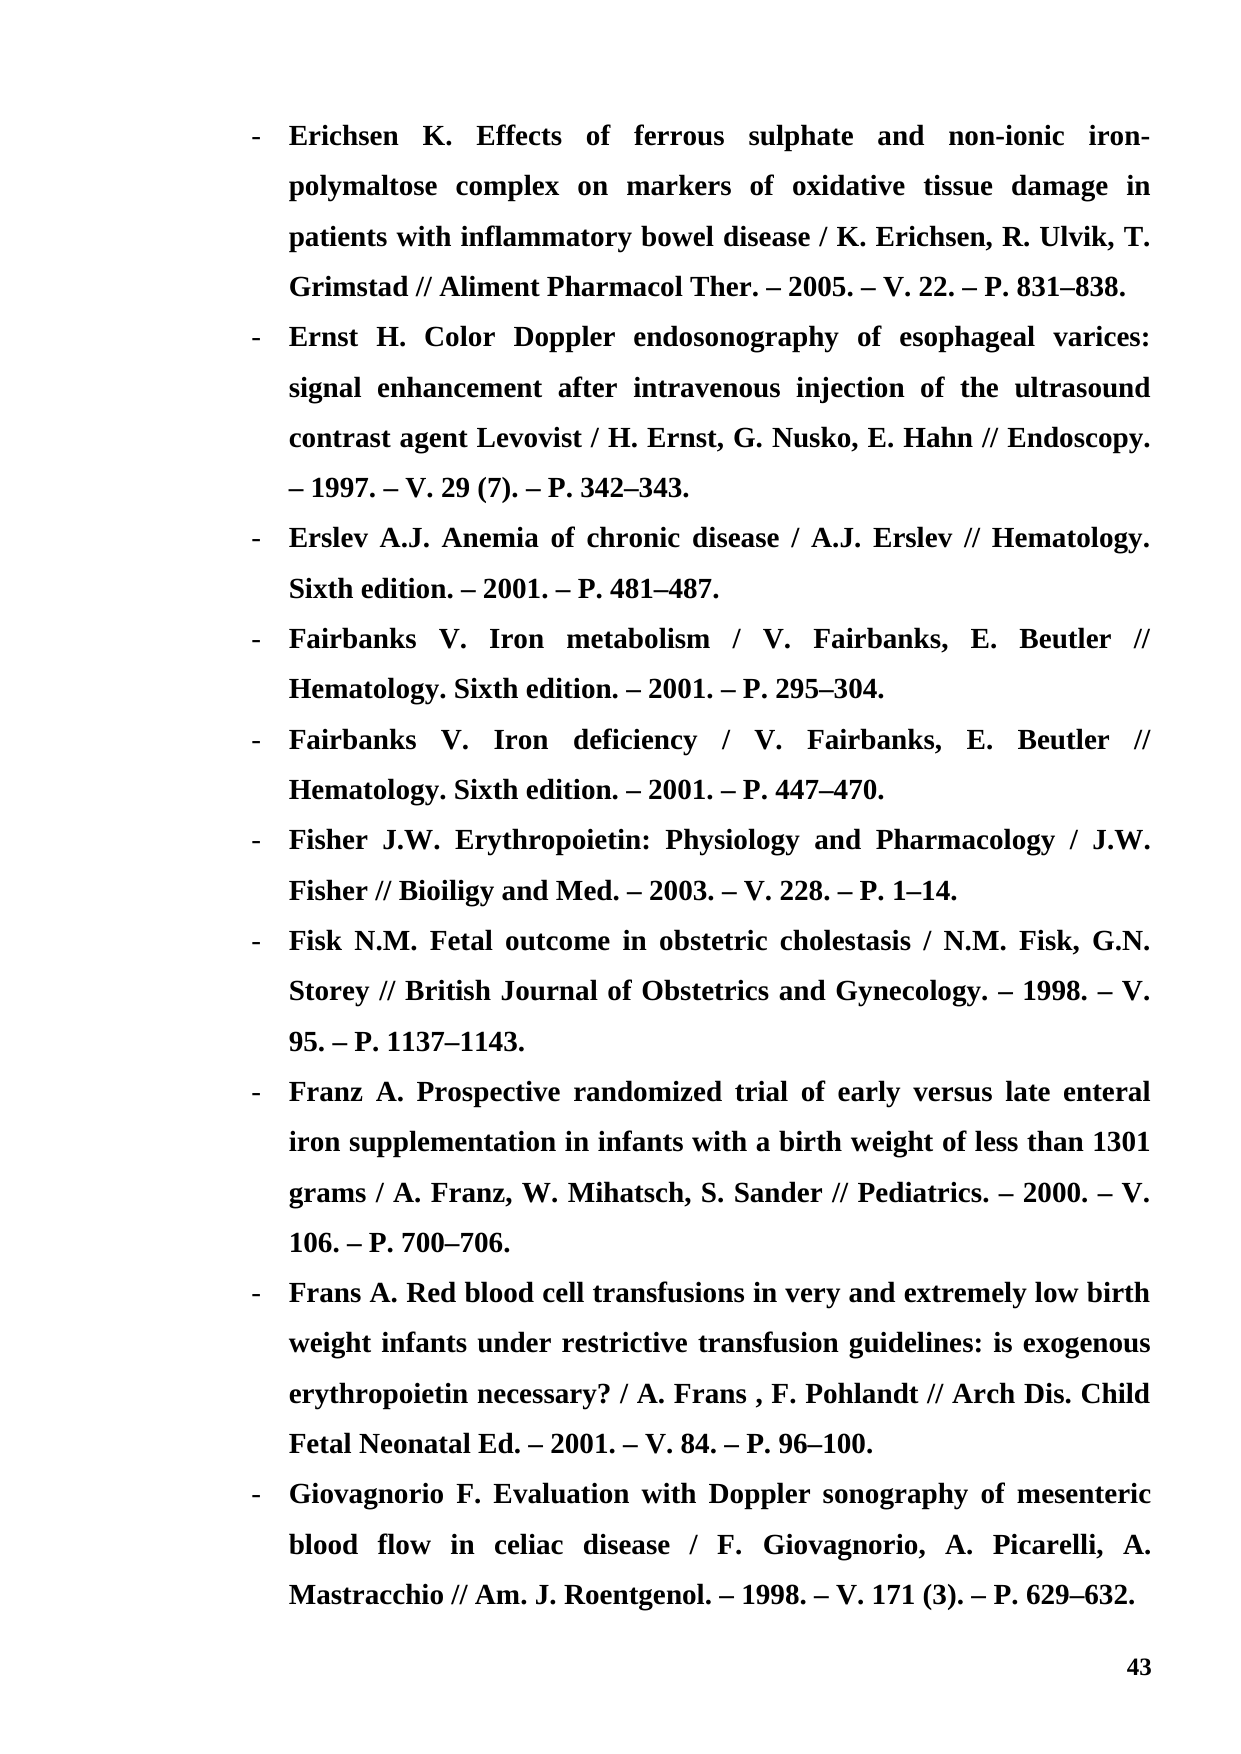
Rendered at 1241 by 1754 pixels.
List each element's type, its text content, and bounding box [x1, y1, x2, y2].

list Fisher J.W. Erythropoietin: Physiology and Pharmacology / J.W. Fisher // Bioiligy and Med. – 2003. – V. 228. – P. 1–14. [251, 822, 1152, 906]
list Giovagnorio F. Evaluation with Doppler sonography of mesenteric blood flow in celiac disease / F. Giovagnorio, A. Picarelli, A. Mastracchio // Am. J. Roentgenol. – 1998. – V. 171 (3). – Р. 629–632. [251, 1477, 1152, 1611]
list Fairbanks V. Iron deficiency / V. Fairbanks, // Hematology. Sixth edition. – 2001. – P. 447–470. [251, 722, 1152, 806]
list Erslev A.J. Anemia of chronic disease / A.J. Erslev // Hematology. Sixth edition. – 2001. – P. 481–487. [251, 521, 1152, 604]
list Erichsen K. Effects of ferrous sulphate and non-ionic iron-polymaltose complex on markers of oxidative tissue damage in patients with inflammatory bowel disease / K. Erichsen, R. Ulvik, T. Grimstad // Aliment Pharmacol Ther. – 2005. – V. 22. – P. 831–838. [251, 118, 1152, 303]
list Fairbanks V. Iron metabolism / V. Fairbanks, // Hematology. Sixth edition. – 2001. – P. 295–304. [251, 621, 1152, 705]
list Franz A. Prospective randomized trial of early versus late enteral iron supplementation in infants with a birth weight of less than 1301 grams / A. Franz, W. Mihatsch, S. Sander // Pediatrics. – 2000. – V. 106. – P. 700–706. [251, 1074, 1152, 1258]
list Fisk N.M. Fetal outcome in obstetric cholestasis / N.M. Fisk, G.N. Storey // British Journal of Obstetrics and Gynecology. – 1998. – V. 95. – P. 1137–1143. [251, 923, 1152, 1057]
list Frans A. Red blood cell transfusions in very and extremely low birth weight infants under restrictive transfusion guidelines: is exogenous erythropoietin necessary? / A. Frans , F. Pohlandt // Arch Dis. Child Fetal Neonatal Ed. – 2001. – V. 84. – P. 96–100. [251, 1275, 1152, 1460]
list Ernst H. Color Doppler endosonography of esophageal varices: signal enhancement after intravenous injection of the ultrasound contrast agent Levovist / H. Ernst, G. Nusko, E. Hahn // Endoscopy. – 1997. – V. 29 (7). – P. 342–343. [251, 319, 1152, 504]
